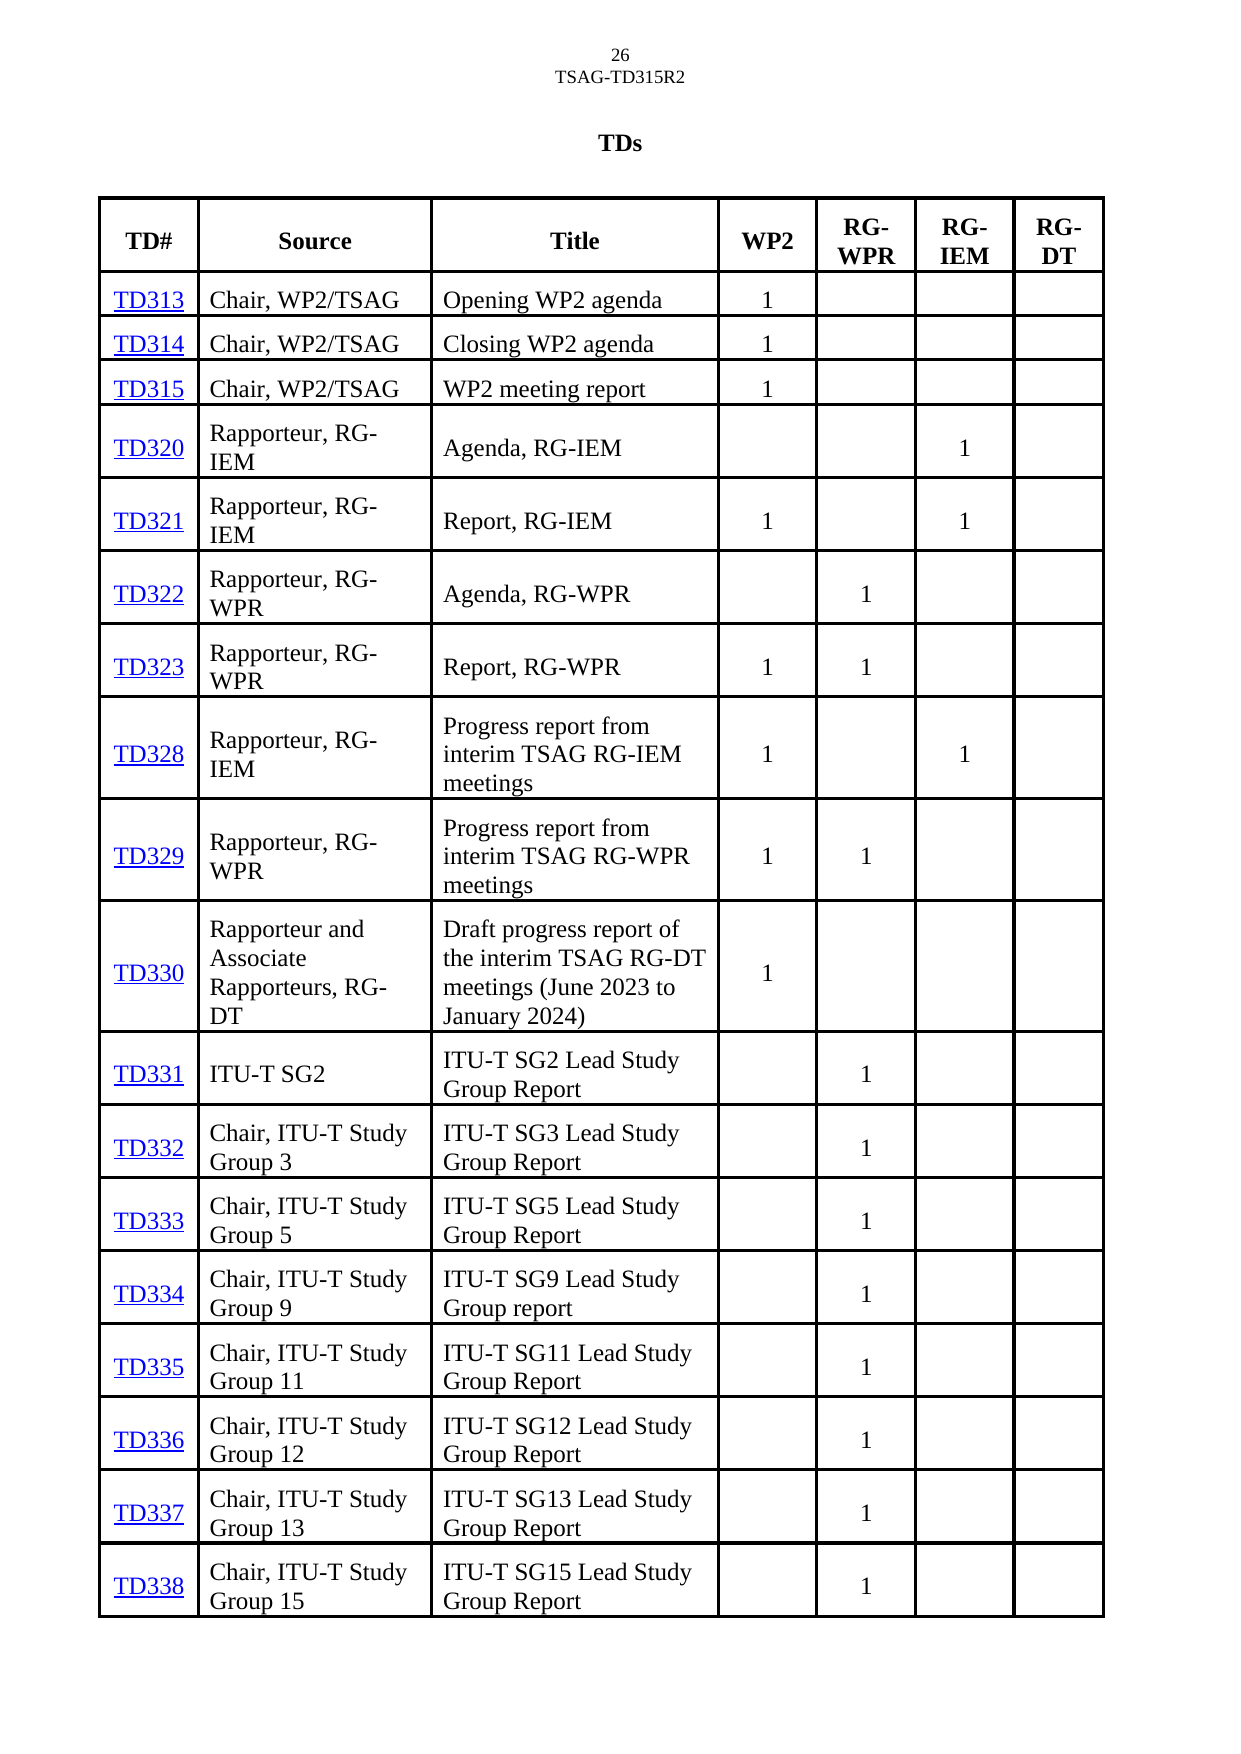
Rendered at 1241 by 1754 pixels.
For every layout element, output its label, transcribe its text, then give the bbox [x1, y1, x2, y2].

table_cell [1016, 625, 1102, 695]
table_cell Opening WP2 agenda [433, 273, 717, 314]
table_cell [917, 625, 1012, 695]
table_cell [720, 1106, 815, 1176]
table_cell [917, 1545, 1012, 1614]
table_cell Chair, ITU-T Study Group 13 [200, 1471, 430, 1541]
table_cell [917, 273, 1012, 314]
table_cell Chair, ITU-T Study Group 5 [200, 1179, 430, 1249]
table_cell Rapporteur, RG-IEM [200, 406, 430, 476]
table_cell [720, 1033, 815, 1103]
table_cell [917, 1471, 1012, 1541]
table_cell Chair, ITU-T Study Group 11 [200, 1325, 430, 1395]
table_cell [818, 406, 914, 476]
table_cell 1 [917, 406, 1012, 476]
table_cell ITU-T SG2 Lead Study Group Report [433, 1033, 717, 1103]
table_cell [917, 1398, 1012, 1468]
table_header WP2 [720, 200, 815, 269]
table_cell Rapporteur, RG-IEM [200, 698, 430, 797]
table_cell Rapporteur, RG-WPR [200, 800, 430, 899]
table_cell TD313 [101, 273, 197, 314]
table_header RG-IEM [917, 200, 1012, 269]
table_cell 1 [720, 479, 815, 549]
table_cell Chair, ITU-T Study Group 12 [200, 1398, 430, 1468]
table_cell Chair, ITU-T Study Group 15 [200, 1545, 430, 1614]
table_cell [1016, 273, 1102, 314]
table_cell Chair, ITU-T Study Group 3 [200, 1106, 430, 1176]
table_cell [818, 479, 914, 549]
table_cell TD322 [101, 552, 197, 622]
table_cell [1016, 1545, 1102, 1614]
table_cell Rapporteur and Associate Rapporteurs, RG-DT [200, 902, 430, 1029]
table_cell [1016, 406, 1102, 476]
table_cell [818, 273, 914, 314]
table_cell [818, 902, 914, 1029]
table_cell Report, RG-IEM [433, 479, 717, 549]
table_cell Rapporteur, RG-WPR [200, 625, 430, 695]
table_cell 1 [818, 1398, 914, 1468]
table_cell TD323 [101, 625, 197, 695]
table_cell 1 [720, 800, 815, 899]
table_cell ITU-T SG2 [200, 1033, 430, 1103]
table_header Source [200, 200, 430, 269]
table_cell [818, 361, 914, 403]
table_cell [720, 1545, 815, 1614]
table_cell [1016, 552, 1102, 622]
table_cell [1016, 800, 1102, 899]
table_cell 1 [818, 1545, 914, 1614]
table_cell TD331 [101, 1033, 197, 1103]
table_cell 1 [818, 1106, 914, 1176]
table_cell [720, 1179, 815, 1249]
table_cell [720, 1325, 815, 1395]
table_cell TD336 [101, 1398, 197, 1468]
table_cell [720, 1398, 815, 1468]
table_cell 1 [720, 902, 815, 1029]
table_cell Report, RG-WPR [433, 625, 717, 695]
table_cell Chair, WP2/TSAG [200, 317, 430, 358]
table_cell [917, 1179, 1012, 1249]
table_cell [720, 1252, 815, 1322]
table_cell 1 [818, 1252, 914, 1322]
table_cell 1 [818, 1471, 914, 1541]
table_cell Agenda, RG-WPR [433, 552, 717, 622]
table_cell [917, 902, 1012, 1029]
table_cell TD332 [101, 1106, 197, 1176]
table_cell 1 [720, 317, 815, 358]
table_cell TD321 [101, 479, 197, 549]
table_cell 1 [818, 1179, 914, 1249]
table_cell Agenda, RG-IEM [433, 406, 717, 476]
table_cell [917, 1325, 1012, 1395]
table_cell ITU-T SG13 Lead Study Group Report [433, 1471, 717, 1541]
table_cell [818, 698, 914, 797]
table_cell TD328 [101, 698, 197, 797]
table_cell 1 [720, 625, 815, 695]
table_cell 1 [818, 625, 914, 695]
table_cell [917, 317, 1012, 358]
table_cell ITU-T SG12 Lead Study Group Report [433, 1398, 717, 1468]
table_cell 1 [720, 698, 815, 797]
table_cell [720, 406, 815, 476]
table_cell ITU-T SG5 Lead Study Group Report [433, 1179, 717, 1249]
table_cell 1 [818, 552, 914, 622]
table_cell Rapporteur, RG-WPR [200, 552, 430, 622]
table_cell 1 [917, 479, 1012, 549]
table_cell ITU-T SG9 Lead Study Group report [433, 1252, 717, 1322]
table_cell [917, 1033, 1012, 1103]
table_cell [1016, 1179, 1102, 1249]
table_cell TD315 [101, 361, 197, 403]
table_cell [1016, 1033, 1102, 1103]
table_cell Chair, ITU-T Study Group 9 [200, 1252, 430, 1322]
table_cell Chair, WP2/TSAG [200, 361, 430, 403]
table_cell [1016, 698, 1102, 797]
table_cell [917, 1252, 1012, 1322]
table_cell Draft progress report of the interim TSAG RG-DT meetings (June 2023 to January 2024) [433, 902, 717, 1029]
table_cell [1016, 317, 1102, 358]
table_cell [917, 1106, 1012, 1176]
table_cell [917, 552, 1012, 622]
table_cell [720, 552, 815, 622]
table_header Title [433, 200, 717, 269]
table_cell Progress report from interim TSAG RG-WPR meetings [433, 800, 717, 899]
table_header RG-DT [1016, 200, 1102, 269]
table_cell 1 [818, 1325, 914, 1395]
table_cell [917, 800, 1012, 899]
table_cell [1016, 1471, 1102, 1541]
table_cell TD333 [101, 1179, 197, 1249]
table_cell TD329 [101, 800, 197, 899]
table_cell TD330 [101, 902, 197, 1029]
table_header RG-WPR [818, 200, 914, 269]
table_cell [1016, 1325, 1102, 1395]
table_cell [1016, 1398, 1102, 1468]
table_cell Rapporteur, RG-IEM [200, 479, 430, 549]
table_cell TD314 [101, 317, 197, 358]
table_cell TD338 [101, 1545, 197, 1614]
table_cell TD337 [101, 1471, 197, 1541]
table_cell ITU-T SG15 Lead Study Group Report [433, 1545, 717, 1614]
table_cell [1016, 361, 1102, 403]
table_cell [1016, 1252, 1102, 1322]
table_cell ITU-T SG11 Lead Study Group Report [433, 1325, 717, 1395]
table_cell [1016, 1106, 1102, 1176]
table_cell [1016, 479, 1102, 549]
table_cell [720, 1471, 815, 1541]
table_cell WP2 meeting report [433, 361, 717, 403]
table_cell Chair, WP2/TSAG [200, 273, 430, 314]
table_cell [1016, 902, 1102, 1029]
table_cell 1 [720, 361, 815, 403]
table_cell TD335 [101, 1325, 197, 1395]
text TDs [118, 128, 1122, 157]
table_cell 1 [720, 273, 815, 314]
table_cell 1 [818, 800, 914, 899]
table_cell Progress report from interim TSAG RG-IEM meetings [433, 698, 717, 797]
table_cell TD320 [101, 406, 197, 476]
table_cell TD334 [101, 1252, 197, 1322]
table_cell 1 [818, 1033, 914, 1103]
table_cell [917, 361, 1012, 403]
table_cell 1 [917, 698, 1012, 797]
table_cell [818, 317, 914, 358]
table_cell ITU-T SG3 Lead Study Group Report [433, 1106, 717, 1176]
table_header TD# [101, 200, 197, 269]
table_cell Closing WP2 agenda [433, 317, 717, 358]
